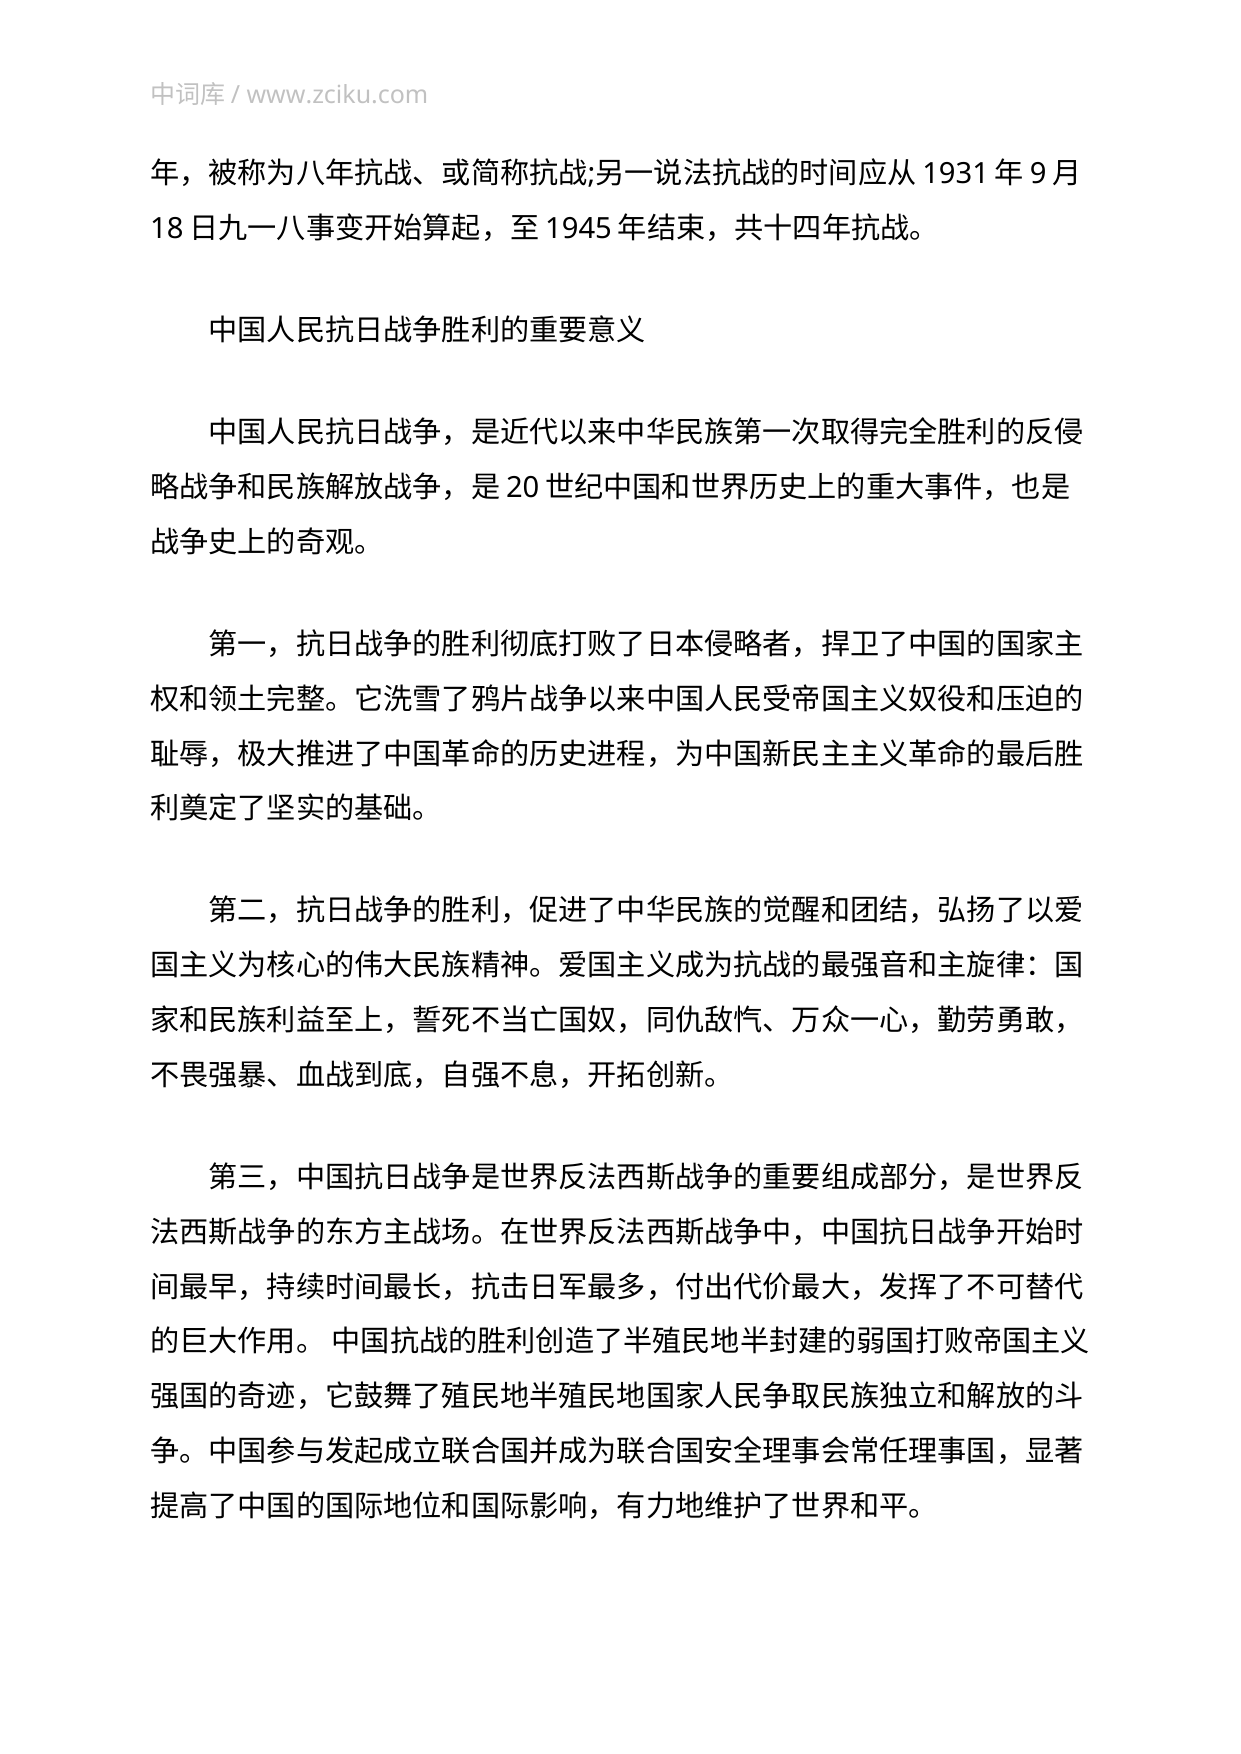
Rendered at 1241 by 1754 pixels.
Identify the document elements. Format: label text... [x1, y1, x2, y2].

text 中国人民抗日战争胜利的重要意义 [150, 307, 1090, 349]
text 第一，抗日战争的胜利彻底打败了日本侵略者，捍卫了中国的国家主权和领土完整。它洗雪了鸦片战争以来中国人民受帝国主义奴役和压迫的耻辱，极大推进了中国革命的历史进程，为中国新民主主义革命的最后胜利奠定了坚实的基础。 [150, 620, 1090, 827]
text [150, 150, 1090, 247]
text 第二，抗日战争的胜利，促进了中华民族的觉醒和团结，弘扬了以爱国主义为核心的伟大民族精神。爱国主义成为抗战的最强音和主旋律：国家和民族利益至上，誓死不当亡国奴，同仇敌忾、万众一心，勤劳勇敢，不畏强暴、血战到底，自强不息，开拓创新。 [150, 887, 1090, 1094]
text 第三，中国抗日战争是世界反法西斯战争的重要组成部分，是世界反法西斯战争的东方主战场。在世界反法西斯战争中，中国抗日战争开始时间最早，持续时间最长，抗击日军最多，付出代价最大，发挥了不可替代的巨大作用。 中国抗战的胜利创造了半殖民地半封建的弱国打败帝国主义强国的奇迹，它鼓舞了殖民地半殖民地国家人民争取民族独立和解放的斗争。中国参与发起成立联合国并成为联合国安全理事会常任理事国，显著提高了中国的国际地位和国际影响，有力地维护了世界和平。 [150, 1153, 1090, 1525]
text 中国人民抗日战争，是近代以来中华民族第一次取得完全胜利的反侵略战争和民族解放战争，是20世纪中国和世界历史上的重大事件，也是战争史上的奇观。 [150, 409, 1090, 561]
